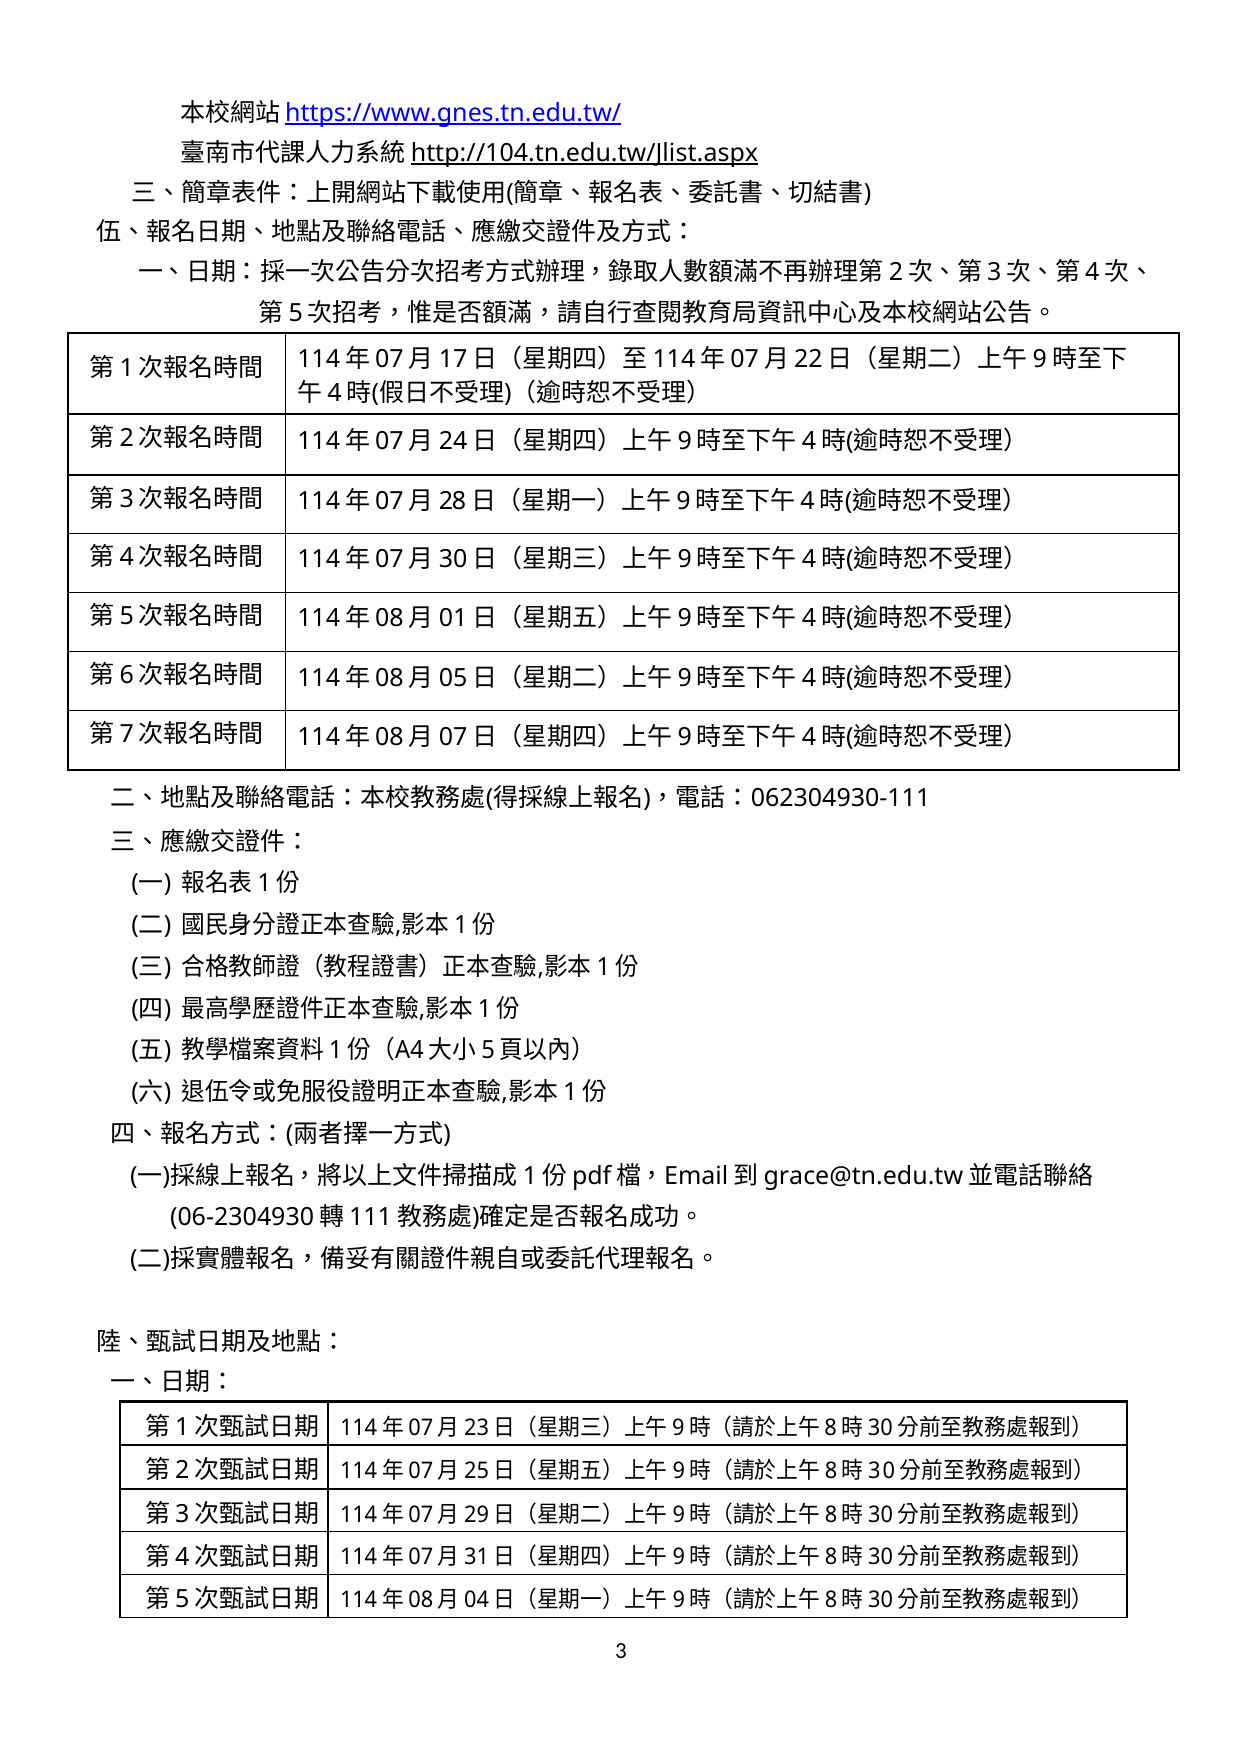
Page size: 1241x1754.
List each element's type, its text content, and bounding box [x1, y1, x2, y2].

table_cell 114年07月29日（星期二）上午9時（請於上午8時30分前至教務處報到） [329, 1490, 1126, 1531]
table_cell 114年07月28日（星期一）上午9時至下午4時(逾時恕不受理） [286, 476, 1178, 533]
table_cell 第7次報名時間 [69, 711, 285, 769]
table_cell 第3次甄試日期 [121, 1490, 327, 1531]
text 臺南市代課人力系統 http://104.tn.edu.tw/Jlist.aspx [180, 129, 1151, 169]
list 合格教師證（教程證書）正本查驗,影本1份 [131, 942, 1151, 984]
list 報名表1份 [131, 858, 1151, 900]
table_cell 114年07月30日（星期三）上午9時至下午4時(逾時恕不受理） [286, 534, 1178, 592]
table_cell 114年08月07日（星期四）上午9時至下午4時(逾時恕不受理） [286, 711, 1178, 769]
table_cell 114年07月31日（星期四）上午9時（請於上午8時30分前至教務處報到） [329, 1532, 1126, 1574]
text 本校網站https://www.gnes.tn.edu.tw/ [180, 89, 1151, 129]
table_cell 第2次報名時間 [69, 415, 285, 473]
table_header 第1次報名時間 [69, 334, 285, 413]
table_header 114年07月17日（星期四）至114年07月22日（星期二）上午9時至下午4時(假日不受理)（逾時恕不受理） [286, 334, 1178, 413]
text 四、報名方式：(兩者擇一方式) [111, 1109, 1151, 1151]
text 三、簡章表件：上開網站下載使用(簡章、報名表、委託書、切結書) [131, 169, 1151, 209]
text 第5次招考，惟是否額滿，請自行查閱教育局資訊中心及本校網站公告。 [190, 288, 1151, 330]
list 國民身分證正本查驗,影本1份 [131, 900, 1151, 942]
table_cell 第5次甄試日期 [121, 1575, 327, 1617]
table_cell 第3次報名時間 [69, 476, 285, 533]
table_cell 第5次報名時間 [69, 593, 285, 651]
table_cell 114年08月01日（星期五）上午9時至下午4時(逾時恕不受理） [286, 593, 1178, 651]
table_cell 114年07月24日（星期四）上午9時至下午4時(逾時恕不受理） [286, 415, 1178, 473]
text (一)採線上報名，將以上文件掃描成1份pdf檔，Email到grace@tn.edu.tw並電話聯絡(06-2304930轉111教務處)確定是否報名成功。 [130, 1151, 1098, 1234]
table_cell 114年08月05日（星期二）上午9時至下午4時(逾時恕不受理） [286, 652, 1178, 710]
text 一、日期： [111, 1359, 1151, 1398]
table_cell 第4次報名時間 [69, 534, 285, 592]
list 最高學歷證件正本查驗,影本1份 [131, 984, 1151, 1025]
table_cell 114年07月25日（星期五）上午9時（請於上午8時30分前至教務處報到） [329, 1446, 1126, 1488]
table_cell 第4次甄試日期 [121, 1532, 327, 1574]
table_cell 114年08月04日（星期一）上午9時（請於上午8時30分前至教務處報到） [329, 1575, 1126, 1617]
text 陸、甄試日期及地點： [96, 1317, 943, 1359]
table_cell 第6次報名時間 [69, 652, 285, 710]
list 退伍令或免服役證明正本查驗,影本1份 [131, 1067, 1151, 1109]
text 一、日期：採一次公告分次招考方式辦理，錄取人數額滿不再辦理第2次、第3次、第4次、 [138, 249, 1151, 288]
list 教學檔案資料1份（A4大小5頁以內） [131, 1025, 1151, 1067]
table_cell 第2次甄試日期 [121, 1446, 327, 1488]
text (二)採實體報名，備妥有關證件親自或委託代理報名。 [130, 1234, 1098, 1276]
text 伍、報名日期、地點及聯絡電話、應繳交證件及方式： [96, 209, 1151, 249]
text 二、地點及聯絡電話：本校教務處(得採線上報名)，電話：062304930-111 [111, 773, 1148, 815]
table_header 114年07月23日（星期三）上午9時（請於上午8時30分前至教務處報到） [329, 1403, 1126, 1444]
table_header 第1次甄試日期 [121, 1403, 327, 1444]
text 三、應繳交證件： [111, 817, 1148, 858]
